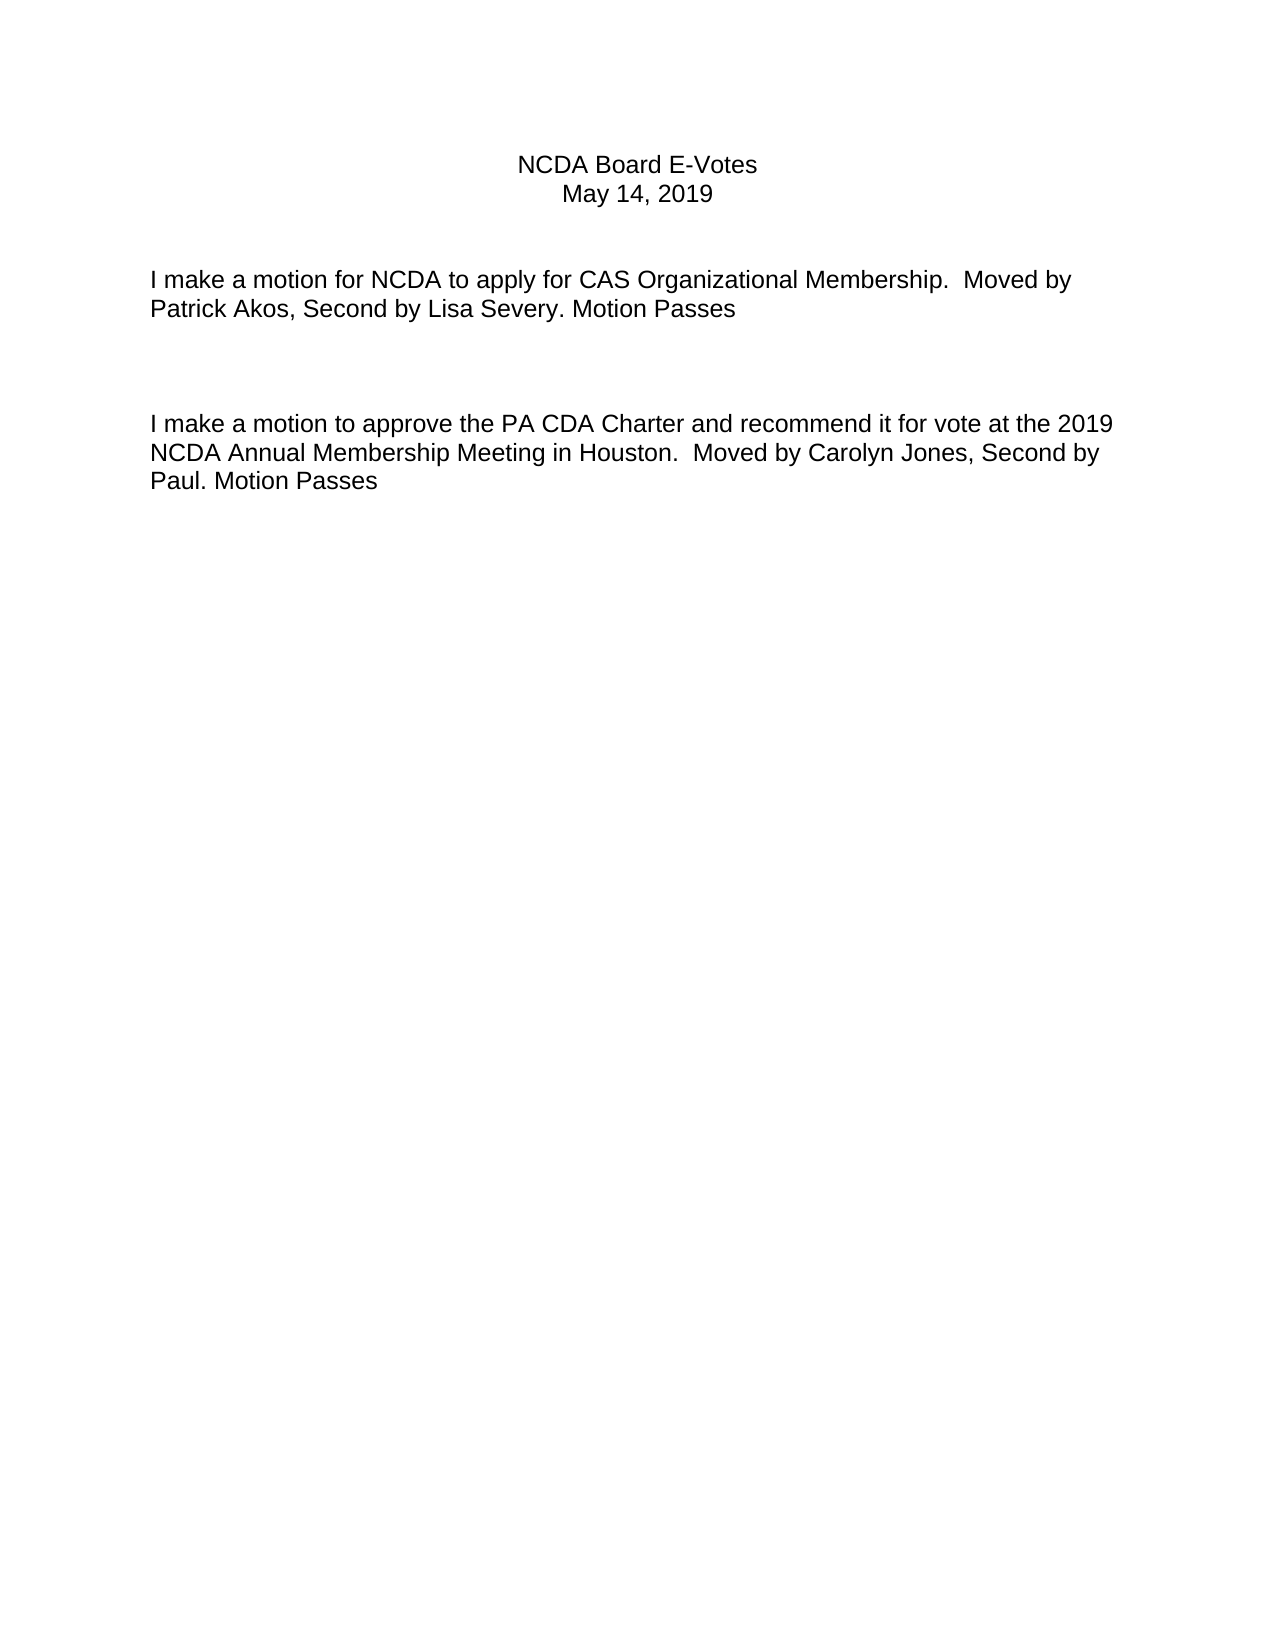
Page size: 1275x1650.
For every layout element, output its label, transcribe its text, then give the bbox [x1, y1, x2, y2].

text I make a motion for NCDA to apply for CAS Organizational Membership. Moved by Patrick Akos, Second by Lisa Severy. Motion Passes [150, 265, 1125, 322]
text May 14, 2019 [150, 179, 1125, 207]
text I make a motion to approve the PA CDA Charter and recommend it for vote at the 2019 NCDA Annual Membership Meeting in Houston. Moved by Carolyn Jones, Second by Paul. Motion Passes [150, 409, 1125, 495]
text NCDA Board E-Votes [150, 150, 1125, 179]
